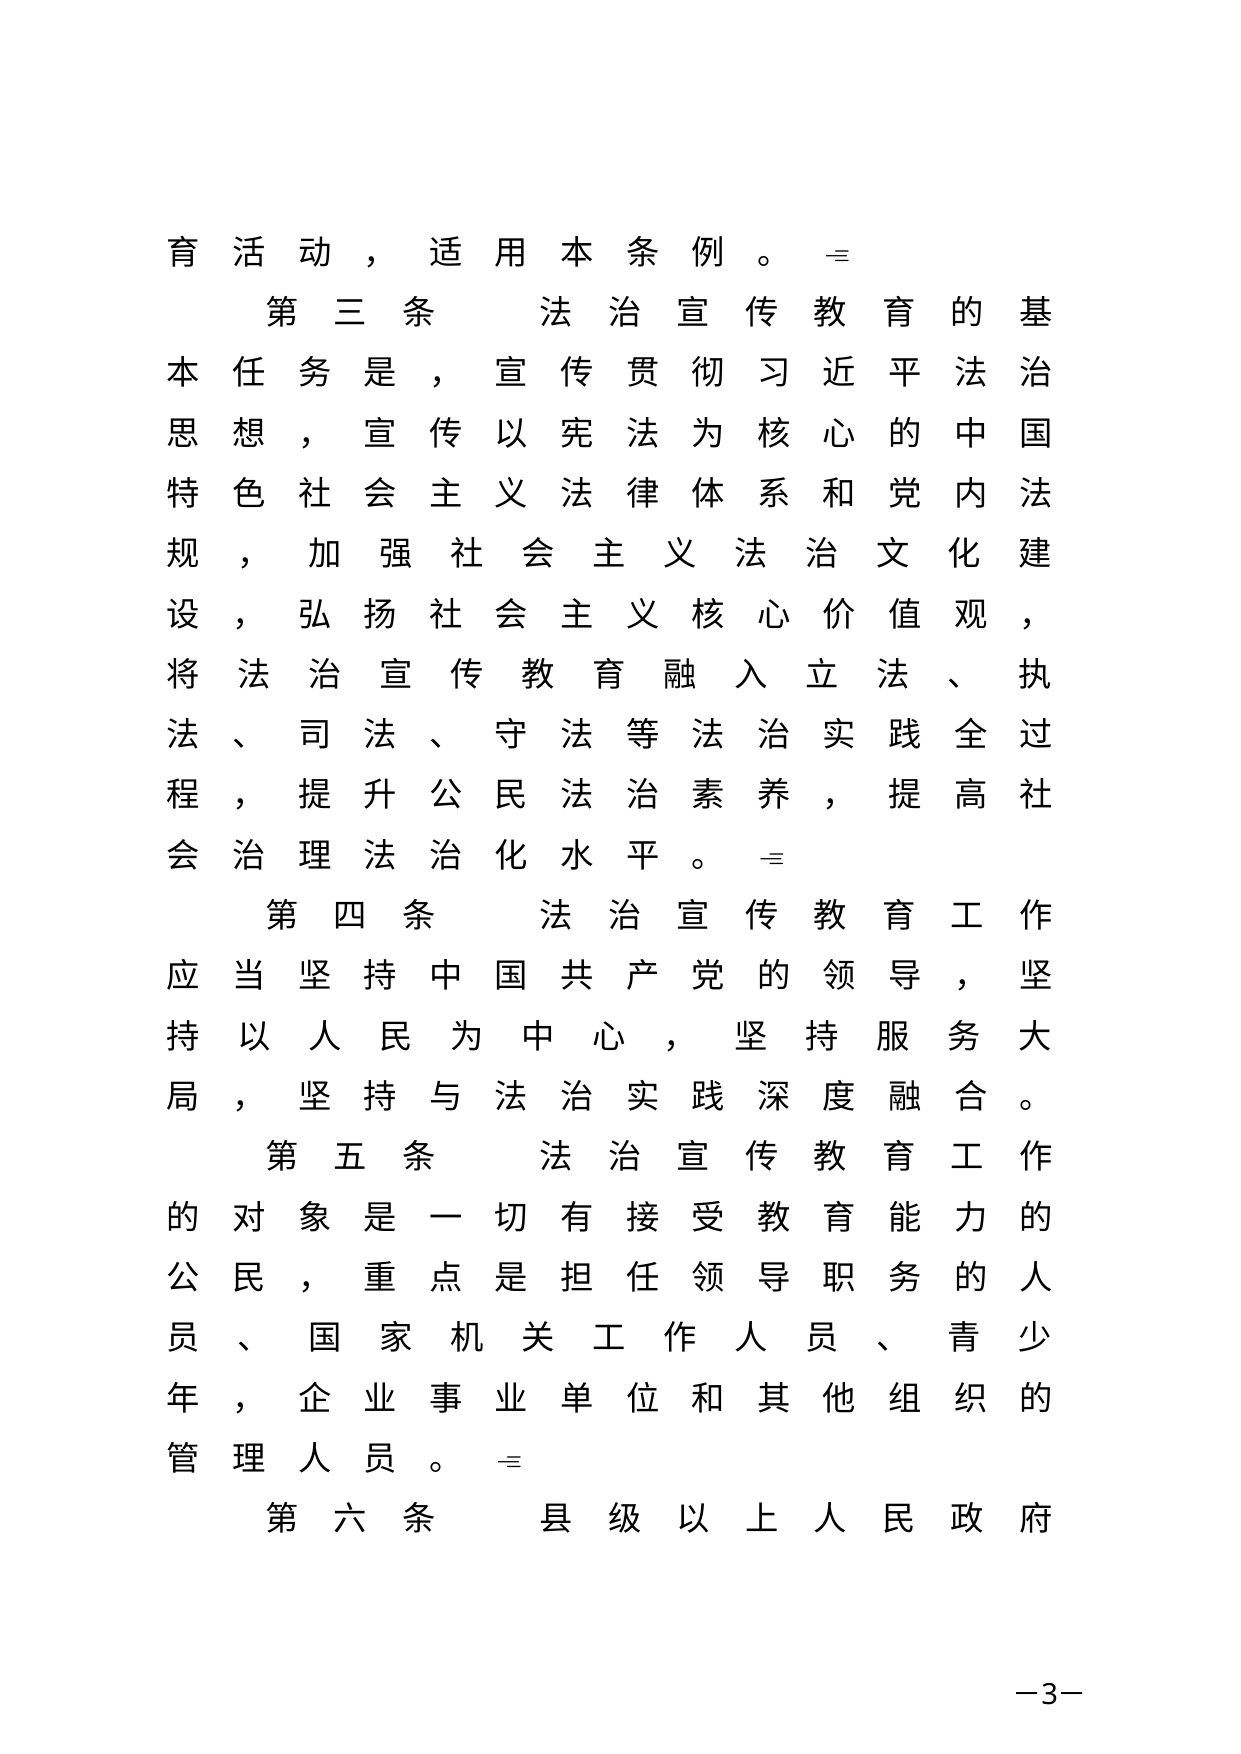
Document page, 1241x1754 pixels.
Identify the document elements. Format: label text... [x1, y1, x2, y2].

text 第五条 法治宣传教育工作的对象是一切有接受教育能力的公民，重点是担任领导职务的人员、国家机关工作人员、青少年，企业事业单位和其他组织的管理人员。 [167, 1124, 1085, 1486]
text 第四条 法治宣传教育工作应当坚持中国共产党的领导，坚持以人民为中心，坚持服务大局，坚持与法治实践深度融合。 [167, 883, 1085, 1124]
text 第三条 法治宣传教育的基本任务是，宣传贯彻习近平法治思想，宣传以宪法为核心的中国特色社会主义法律体系和党内法规，加强社会主义法治文化建设，弘扬社会主义核心价值观，将法治宣传教育融入立法、执法、司法、守法等法治实践全过程，提升公民法治素养，提高社会治理法治化水平。 [167, 280, 1085, 883]
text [167, 1486, 1085, 1546]
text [167, 219, 1085, 280]
